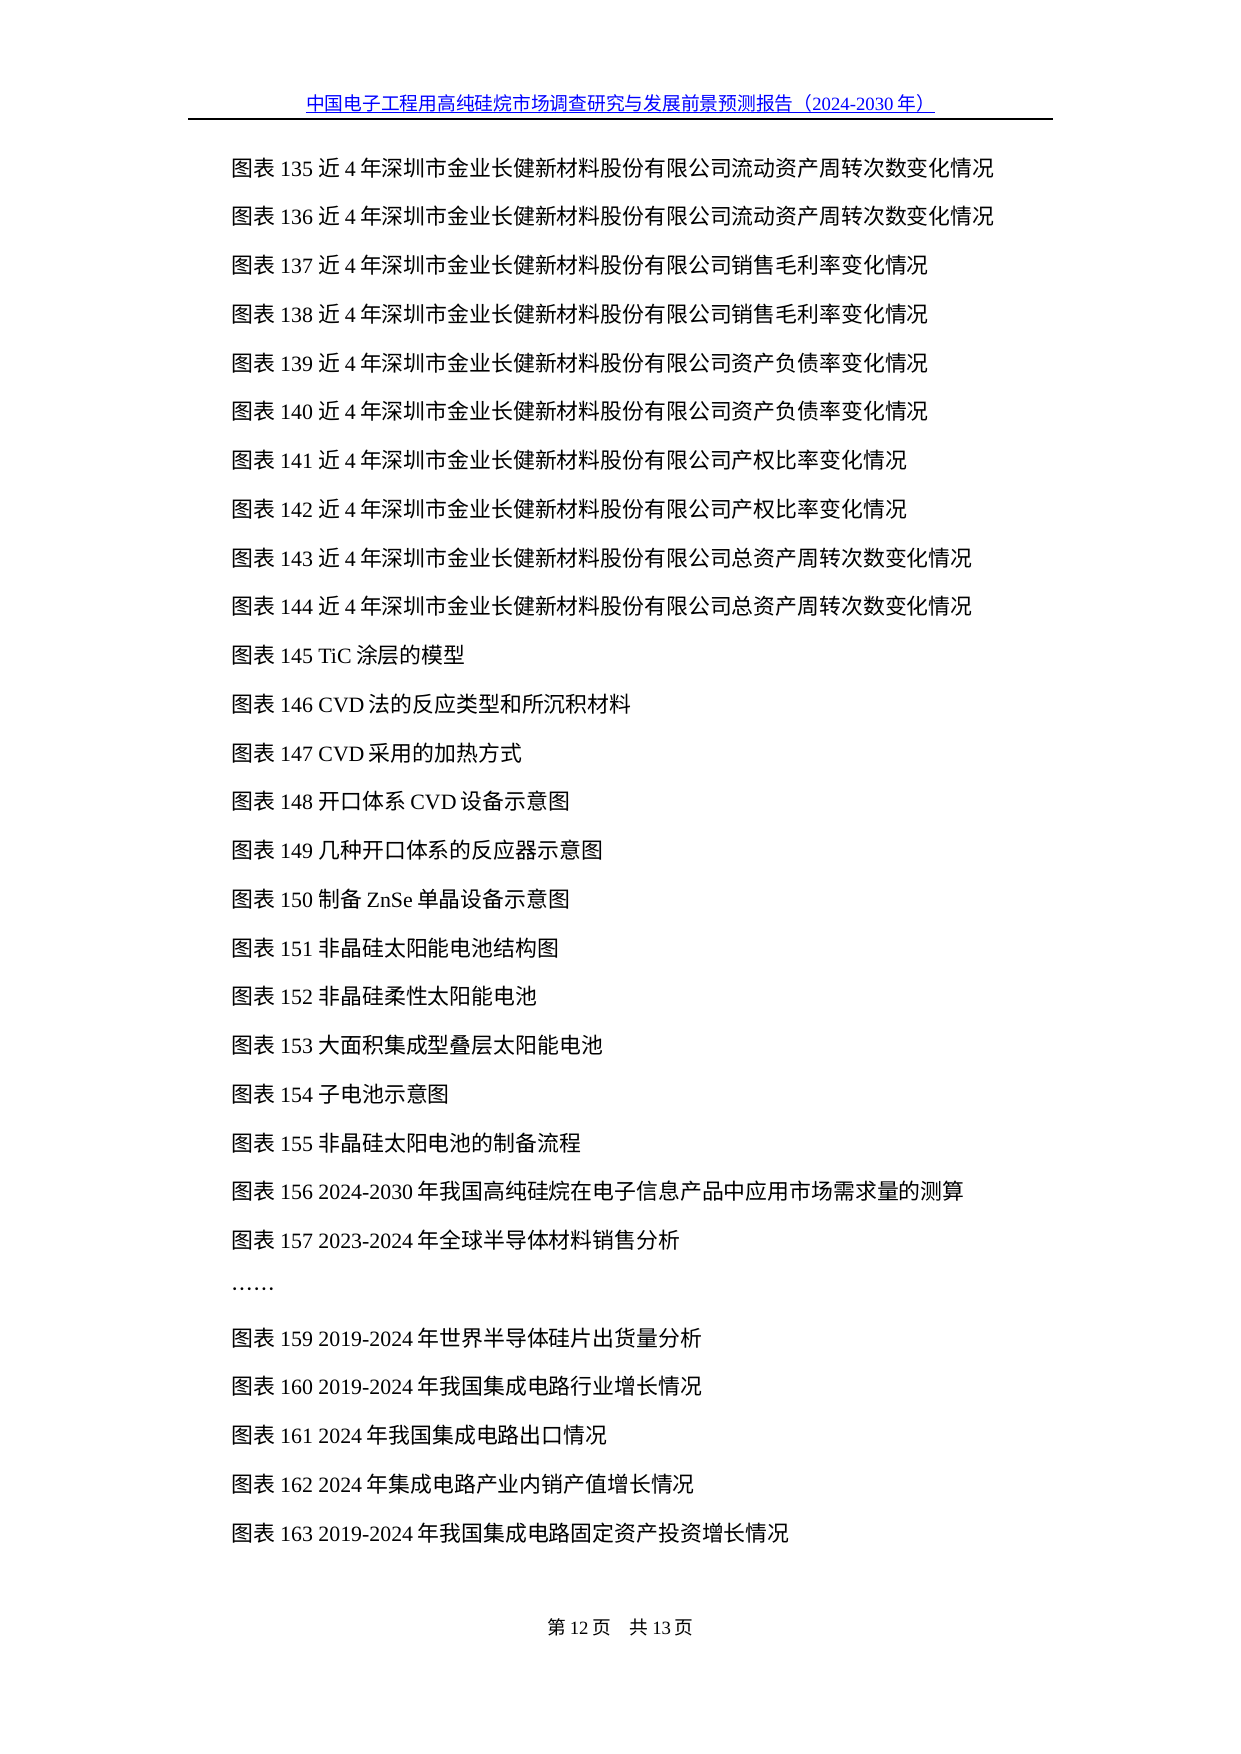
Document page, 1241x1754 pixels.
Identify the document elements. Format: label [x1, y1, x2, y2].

text [187, 150, 1053, 1548]
